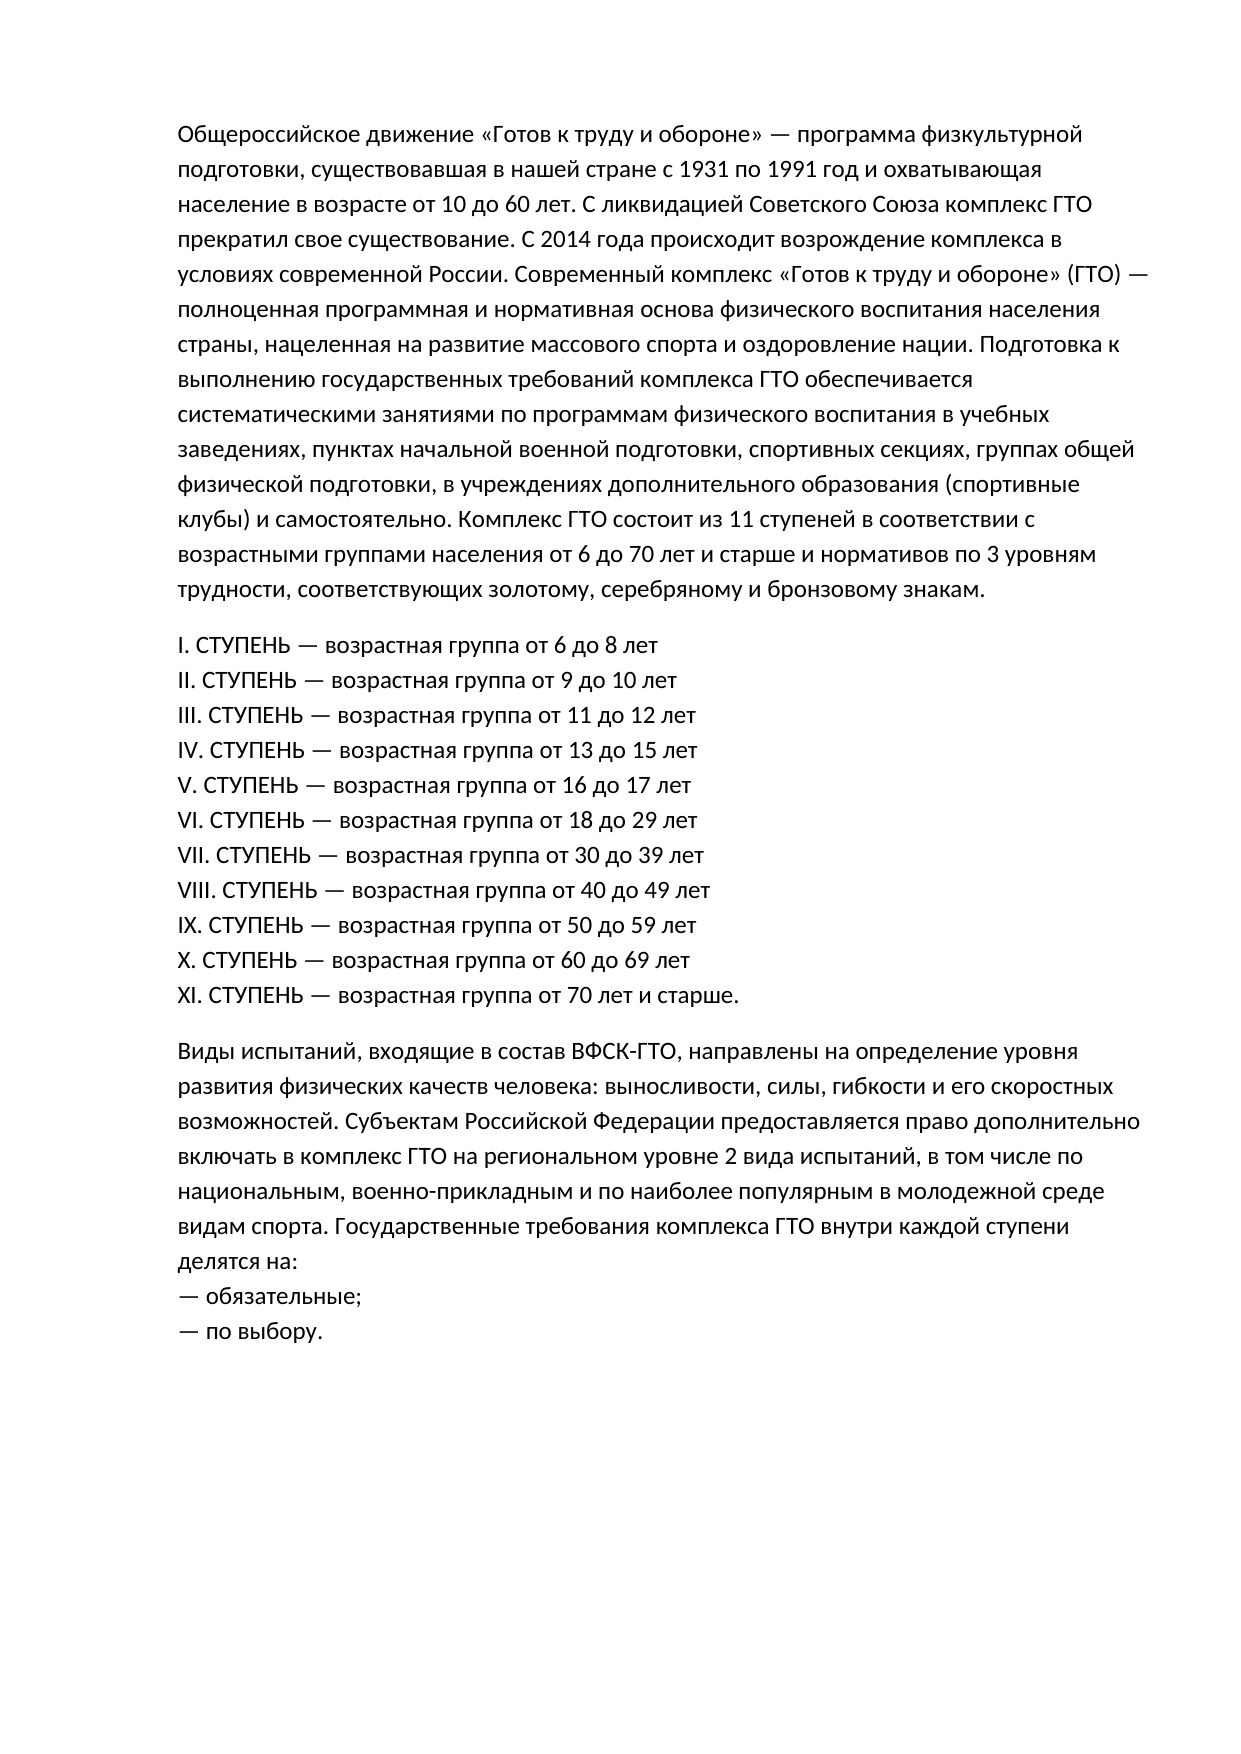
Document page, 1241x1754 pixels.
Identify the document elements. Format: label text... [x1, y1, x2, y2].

text Общероссийское движение «Готов к труду и обороне» — программа физкультурной подготовки, существовавшая в нашей стране с 1931 по 1991 год и охватывающая население в возрасте от 10 до 60 лет. С ликвидацией Советского Союза комплекс ГТО прекратил свое существование. С 2014 года происходит возрождение комплекса в условиях современной России. Современный комплекс «Готов к труду и обороне» (ГТО) — полноценная программная и нормативная основа физического воспитания населения страны, нацеленная на развитие массового спорта и оздоровление нации. Подготовка к выполнению государственных требований комплекса ГТО обеспечивается систематическими занятиями по программам физического воспитания в учебных заведениях, пунктах начальной военной подготовки, спортивных секциях, группах общей физической подготовки, в учреждениях дополнительного образования (спортивные клубы) и самостоятельно. Комплекс ГТО состоит из 11 ступеней в соответствии с возрастными группами населения от 6 до 70 лет и старше и нормативов по 3 уровням трудности, соответствующих золотому, серебряному и бронзовому знакам. [177, 118, 1152, 604]
text I. СТУПЕНЬ — возрастная группа от 6 до 8 лет II. СТУПЕНЬ — возрастная группа от 9 до 10 лет III. СТУПЕНЬ — возрастная группа от 11 до 12 лет IV. СТУПЕНЬ — возрастная группа от 13 до 15 лет V. СТУПЕНЬ — возрастная группа от 16 до 17 лет VI. СТУПЕНЬ — возрастная группа от 18 до 29 лет VII. СТУПЕНЬ — возрастная группа от 30 до 39 лет VIII. СТУПЕНЬ — возрастная группа от 40 до 49 лет IX. СТУПЕНЬ — возрастная группа от 50 до 59 лет X. СТУПЕНЬ — возрастная группа от 60 до 69 лет XI. СТУПЕНЬ — возрастная группа от 70 лет и старше. [177, 629, 1152, 1009]
text Виды испытаний, входящие в состав ВФСК-ГТО, направлены на определение уровня развития физических качеств человека: выносливости, силы, гибкости и его скоростных возможностей. Субъектам Российской Федерации предоставляется право дополнительно включать в комплекс ГТО на региональном уровне 2 вида испытаний, в том числе по национальным, военно-прикладным и по наиболее популярным в молодежной среде видам спорта. Государственные требования комплекса ГТО внутри каждой ступени делятся на: — обязательные; — по выбору. [177, 1035, 1152, 1345]
